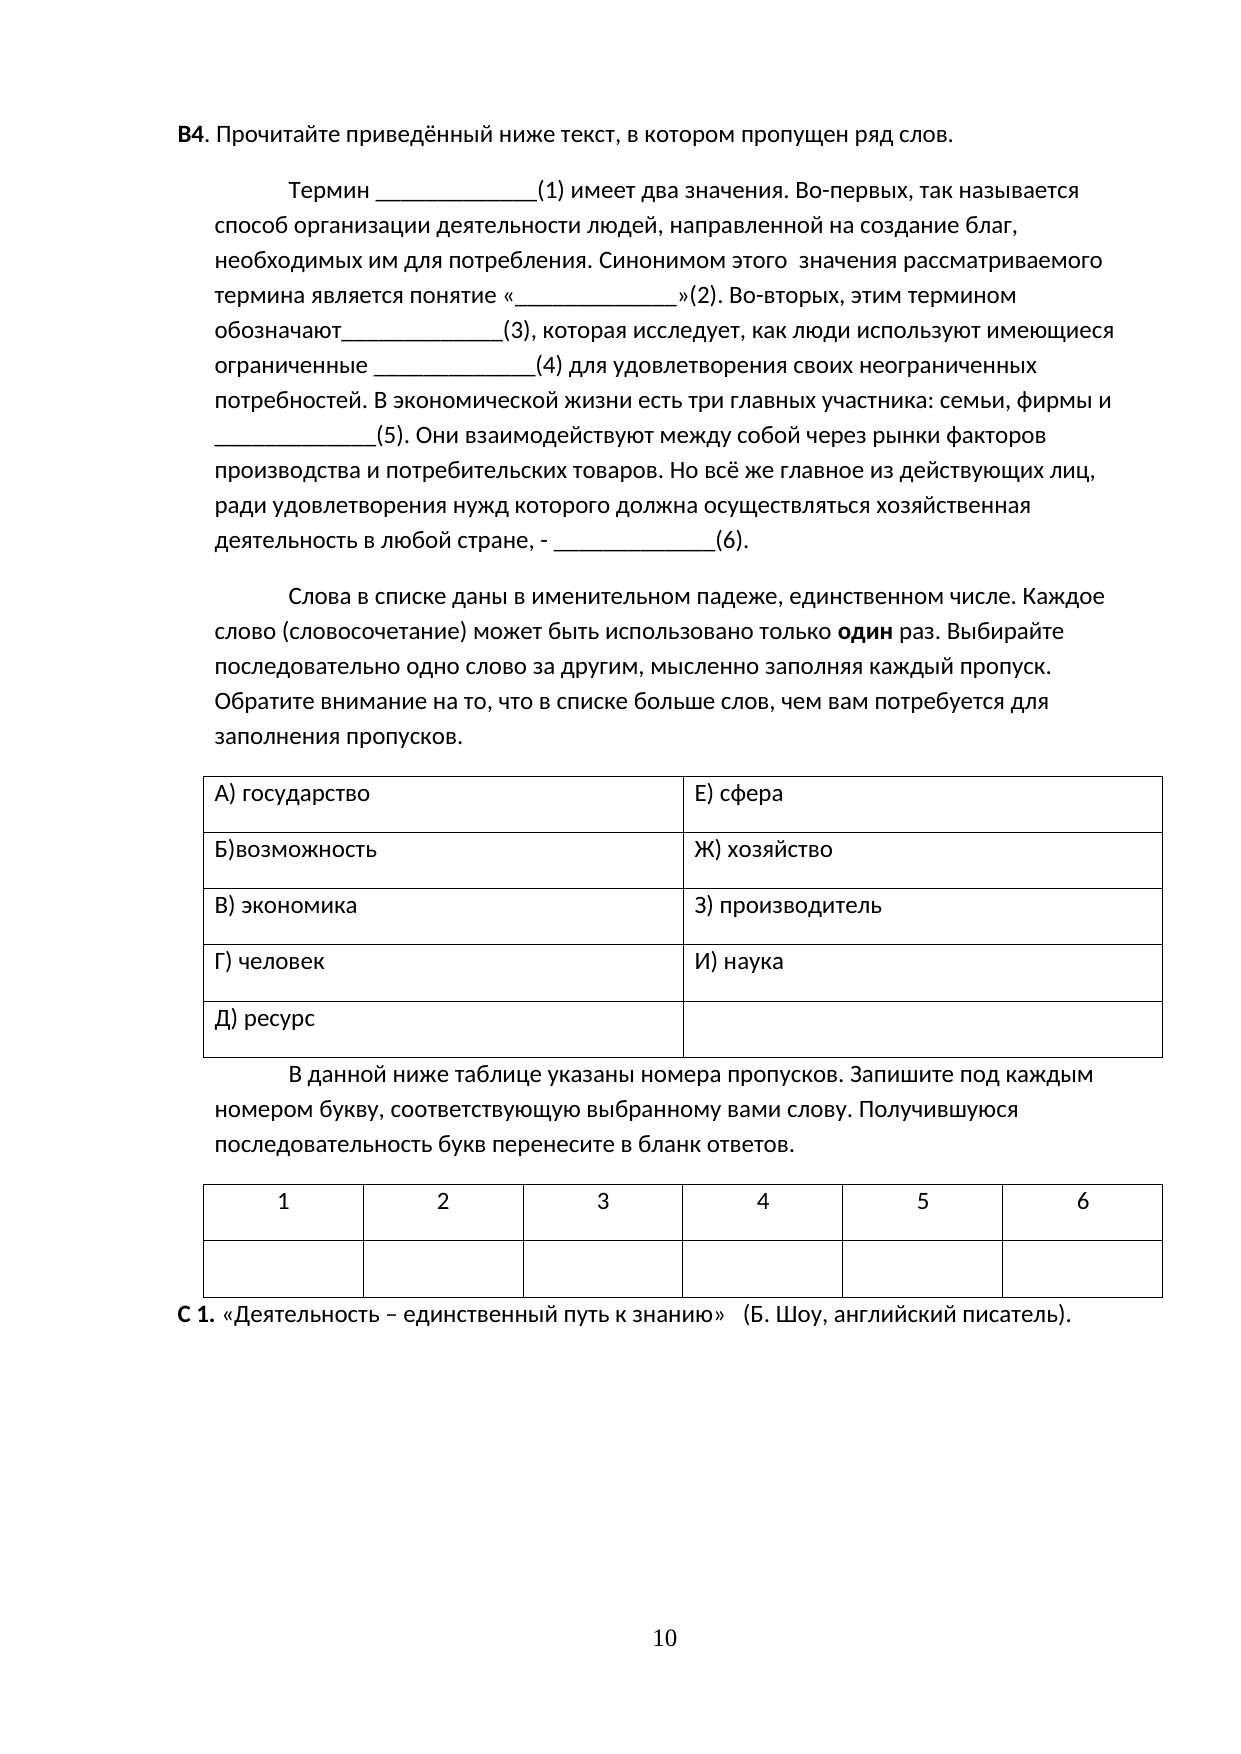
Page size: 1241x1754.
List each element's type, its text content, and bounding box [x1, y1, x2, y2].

table_cell [364, 1241, 523, 1297]
text Слова в списке даны в именительном падеже, единственном числе. Каждое слово (словосочетание) может быть использовано только один раз. Выбирайте последовательно одно слово за другим, мысленно заполняя каждый пропуск. Обратите внимание на то, что в списке больше слов, чем вам потребуется для заполнения пропусков. [214, 580, 1152, 750]
table_cell Б)возможность [204, 833, 683, 888]
text Термин _____________(1) имеет два значения. Во-первых, так называется способ организации деятельности людей, направленной на создание благ, необходимых им для потребления. Синонимом этого значения рассматриваемого термина является понятие «_____________»(2). Во-вторых, этим термином обозначают_____________(3), которая исследует, как люди используют имеющиеся ограниченные _____________(4) для удовлетворения своих неограниченных потребностей. В экономической жизни есть три главных участника: семьи, фирмы и _____________(5). Они взаимодействуют между собой через рынки факторов производства и потребительских товаров. Но всё же главное из действующих лиц, ради удовлетворения нужд которого должна осуществляться хозяйственная деятельность в любой стране, - _____________(6). [214, 174, 1152, 554]
table_cell Д) ресурс [204, 1002, 683, 1057]
table_header 4 [683, 1185, 842, 1240]
text С 1. «Деятельность – единственный путь к знанию» (Б. Шоу, английский писатель). [177, 1298, 1152, 1329]
table_header 3 [524, 1185, 682, 1240]
table_header А) государство [204, 777, 683, 832]
table_cell [843, 1241, 1002, 1297]
table_cell В) экономика [204, 889, 683, 944]
text В данной ниже таблице указаны номера пропусков. Запишите под каждым номером букву, соответствующую выбранному вами слову. Получившуюся последовательность букв перенесите в бланк ответов. [214, 1058, 1152, 1159]
table_cell З) производитель [684, 889, 1162, 944]
table_header 1 [204, 1185, 363, 1240]
table_header 2 [364, 1185, 523, 1240]
table_cell [204, 1241, 363, 1297]
table_cell [683, 1241, 842, 1297]
text В4. Прочитайте приведённый ниже текст, в котором пропущен ряд слов. [177, 118, 1152, 149]
table_cell [524, 1241, 682, 1297]
table_cell [1003, 1241, 1162, 1297]
table_header 6 [1003, 1185, 1162, 1240]
table_cell Ж) хозяйство [684, 833, 1162, 888]
table_header Е) сфера [684, 777, 1162, 832]
table_cell [684, 1002, 1162, 1057]
table_cell И) наука [684, 945, 1162, 1001]
table_cell Г) человек [204, 945, 683, 1001]
table_header 5 [843, 1185, 1002, 1240]
